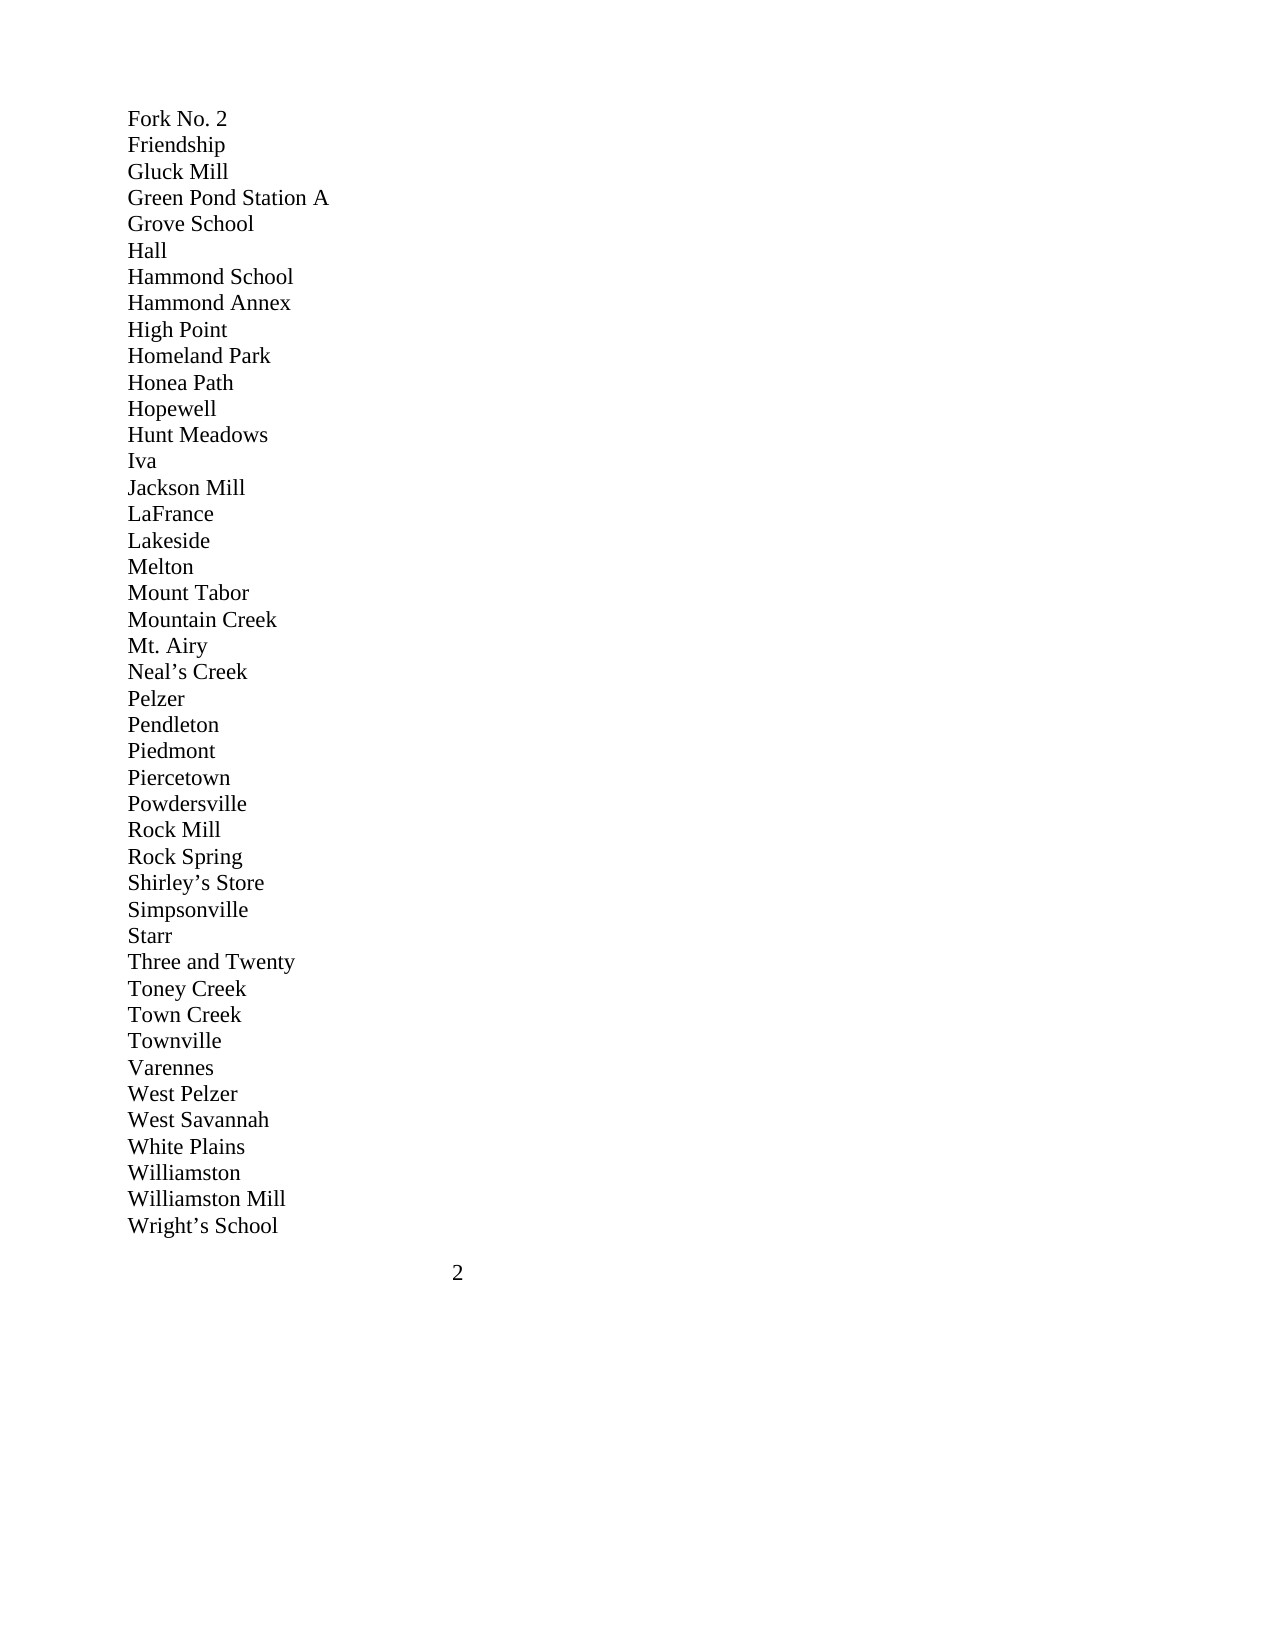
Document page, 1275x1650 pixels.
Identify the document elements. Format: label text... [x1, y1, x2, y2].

text White Plains [127, 1133, 787, 1159]
text High Point [127, 316, 787, 342]
text Lakeside [127, 527, 787, 553]
text Hunt Meadows [127, 421, 787, 448]
text Starr [127, 922, 787, 948]
text West Savannah [127, 1106, 787, 1133]
text Powdersville [127, 790, 787, 817]
text Honea Path [127, 368, 787, 395]
text Hall [127, 237, 787, 263]
text Simpsonville [127, 896, 787, 922]
text Friendship [127, 131, 787, 158]
text Rock Mill [127, 817, 787, 843]
text Neal’s Creek [127, 658, 787, 685]
text LaFrance [127, 500, 787, 527]
text Iva [127, 448, 787, 474]
text Fork No. 2 [127, 105, 787, 131]
text Homeland Park [127, 342, 787, 368]
text Williamston [127, 1159, 787, 1186]
text Piercetown [127, 764, 787, 790]
text Mt. Airy [127, 632, 787, 658]
text Toney Creek [127, 975, 787, 1001]
text Grove School [127, 210, 787, 237]
text Wright’s School [127, 1212, 787, 1238]
text Gluck Mill [127, 158, 787, 184]
text Townville [127, 1027, 787, 1054]
text Melton [127, 553, 787, 579]
text Hopewell [127, 395, 787, 421]
text Varennes [127, 1054, 787, 1080]
text Pelzer [127, 685, 787, 711]
text Jackson Mill [127, 474, 787, 500]
text Rock Spring [127, 843, 787, 869]
text Piedmont [127, 737, 787, 764]
text Pendleton [127, 711, 787, 737]
text Mountain Creek [127, 606, 787, 632]
text Hammond Annex [127, 289, 787, 316]
text Shirley’s Store [127, 869, 787, 896]
text Green Pond Station A [127, 184, 787, 210]
text Three and Twenty [127, 948, 787, 975]
text Town Creek [127, 1001, 787, 1027]
text Mount Tabor [127, 579, 787, 606]
text Hammond School [127, 263, 787, 289]
text Williamston Mill [127, 1186, 787, 1212]
text West Pelzer [127, 1080, 787, 1106]
